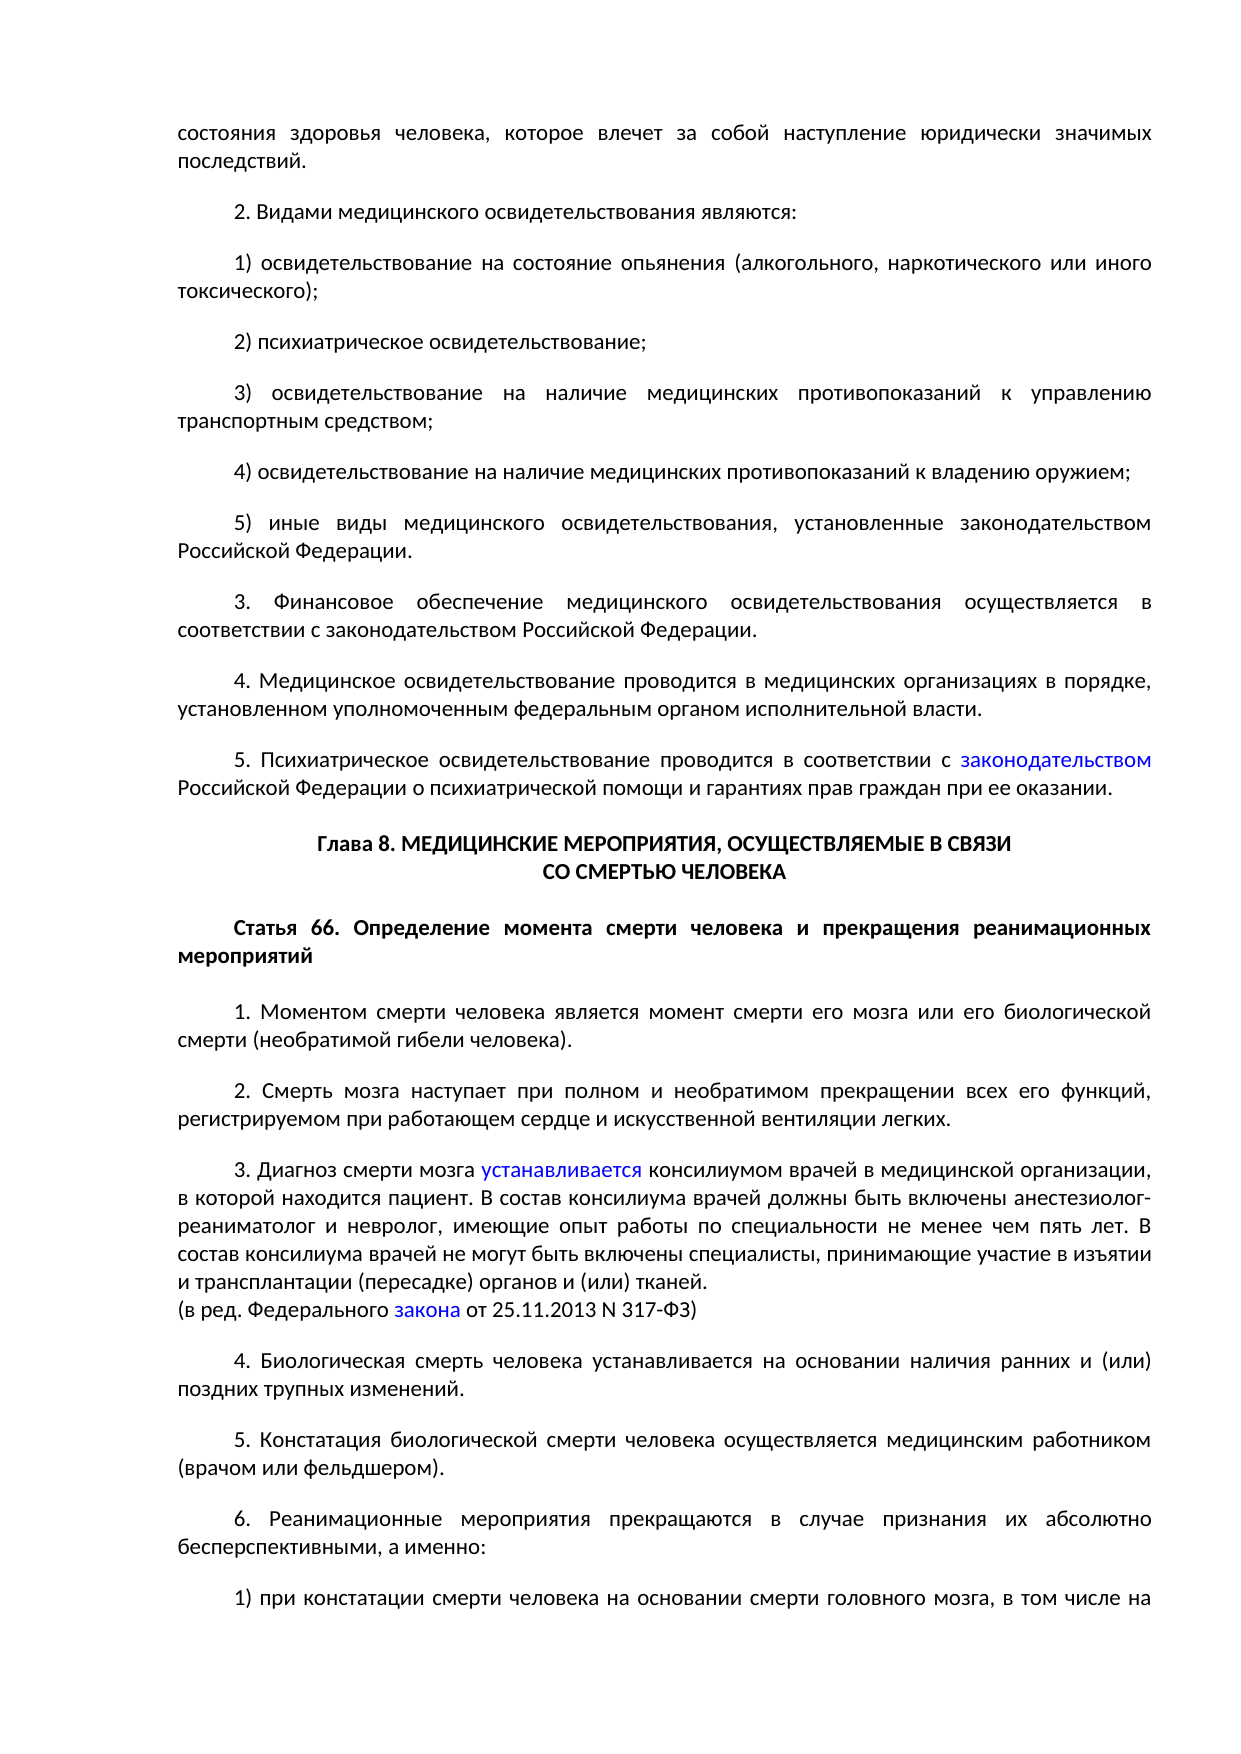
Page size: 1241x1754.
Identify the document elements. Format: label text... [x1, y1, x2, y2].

text 2. Видами медицинского освидетельствования являются: [177, 197, 1152, 225]
text 3. Диагноз смерти мозга устанавливается консилиумом врачей в медицинской организации, в которой находится пациент. В состав консилиума врачей должны быть включены анестезиолог-реаниматолог и невролог, имеющие опыт работы по специальности не менее чем пять лет. В состав консилиума врачей не могут быть включены специалисты, принимающие участие в изъятии и трансплантации (пересадке) органов и (или) тканей. [177, 1155, 1152, 1295]
text 3. Финансовое обеспечение медицинского освидетельствования осуществляется в соответствии с законодательством Российской Федерации. [177, 587, 1152, 643]
text 1. Моментом смерти человека является момент смерти его мозга или его биологической смерти (необратимой гибели человека). [177, 997, 1152, 1053]
text 2. Смерть мозга наступает при полном и необратимом прекращении всех его функций, регистрируемом при работающем сердце и искусственной вентиляции легких. [177, 1076, 1152, 1132]
text 3) освидетельствование на наличие медицинских противопоказаний к управлению транспортным средством; [177, 378, 1152, 434]
text 4. Биологическая смерть человека устанавливается на основании наличия ранних и (или) поздних трупных изменений. [177, 1346, 1152, 1402]
text 2) психиатрическое освидетельствование; [177, 327, 1152, 355]
text 6. Реанимационные мероприятия прекращаются в случае признания их абсолютно бесперспективными, а именно: [177, 1504, 1152, 1560]
title СО СМЕРТЬЮ ЧЕЛОВЕКА [177, 857, 1152, 885]
title Глава 8. МЕДИЦИНСКИЕ МЕРОПРИЯТИЯ, ОСУЩЕСТВЛЯЕМЫЕ В СВЯЗИ [177, 829, 1152, 857]
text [177, 1583, 1152, 1611]
text 5. Констатация биологической смерти человека осуществляется медицинским работником (врачом или фельдшером). [177, 1425, 1152, 1481]
text 5) иные виды медицинского освидетельствования, установленные законодательством Российской Федерации. [177, 508, 1152, 564]
text 4) освидетельствование на наличие медицинских противопоказаний к владению оружием; [177, 457, 1152, 485]
text (в ред. Федерального закона от 25.11.2013 N 317-ФЗ) [177, 1295, 1152, 1323]
title Статья 66. Определение момента смерти человека и прекращения реанимационных мероприятий [177, 913, 1152, 969]
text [177, 118, 1152, 174]
text 5. Психиатрическое освидетельствование проводится в соответствии с законодательством Российской Федерации о психиатрической помощи и гарантиях прав граждан при ее оказании. [177, 745, 1152, 801]
text 1) освидетельствование на состояние опьянения (алкогольного, наркотического или иного токсического); [177, 248, 1152, 304]
text 4. Медицинское освидетельствование проводится в медицинских организациях в порядке, установленном уполномоченным федеральным органом исполнительной власти. [177, 666, 1152, 722]
